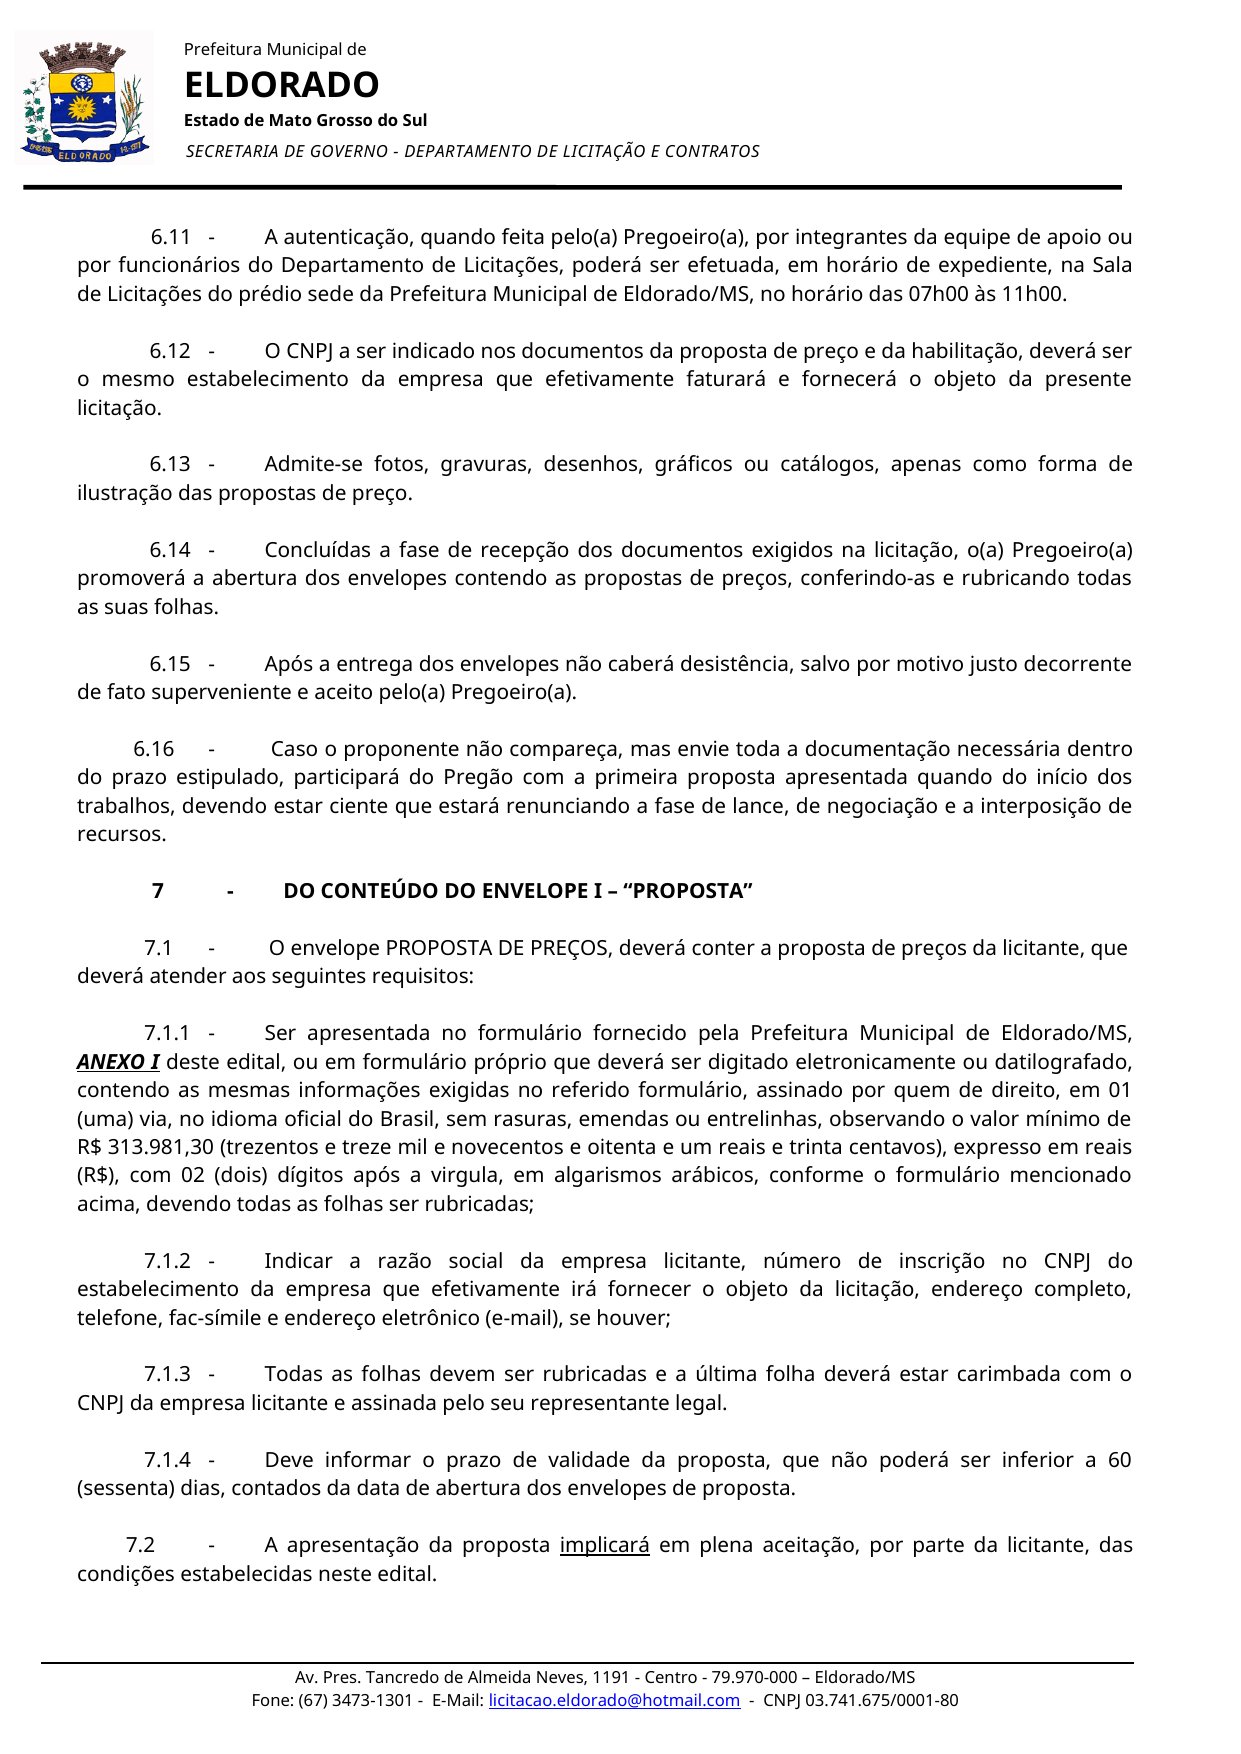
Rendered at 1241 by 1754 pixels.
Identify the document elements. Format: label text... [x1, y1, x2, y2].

text 7 - DO CONTEÚDO DO ENVELOPE I – “PROPOSTA” [77, 876, 1134, 904]
text 6.12 - O CNPJ a ser indicado nos documentos da proposta de preço e da habilitação, deverá ser o mesmo estabelecimento da empresa que efetivamente faturará e fornecerá o objeto da presente licitação. [77, 336, 1134, 421]
text 6.11 - A autenticação, quando feita pelo(a) Pregoeiro(a), por integrantes da equipe de apoio ou por funcionários do Departamento de Licitações, poderá ser efetuada, em horário de expediente, na Sala de Licitações do prédio sede da Prefeitura Municipal de Eldorado/MS, no horário das 07h00 às 11h00. [77, 222, 1134, 307]
text 7.1.4 - Deve informar o prazo de validade da proposta, que não poderá ser inferior a 60 (sessenta) dias, contados da data de abertura dos envelopes de proposta. [77, 1445, 1134, 1502]
text 7.1.3 - Todas as folhas devem ser rubricadas e a última folha deverá estar carimbada com o CNPJ da empresa licitante e assinada pelo seu representante legal. [77, 1359, 1134, 1416]
text 7.1.2 - Indicar a razão social da empresa licitante, número de inscrição no CNPJ do estabelecimento da empresa que efetivamente irá fornecer o objeto da licitação, endereço completo, telefone, fac-símile e endereço eletrônico (e-mail), se houver; [77, 1246, 1134, 1331]
text 6.16 - Caso o proponente não compareça, mas envie toda a documentação necessária dentro do prazo estipulado, participará do Pregão com a primeira proposta apresentada quando do início dos trabalhos, devendo estar ciente que estará renunciando a fase de lance, de negociação e a interposição de recursos. [77, 734, 1134, 848]
text 6.14 - Concluídas a fase de recepção dos documentos exigidos na licitação, o(a) Pregoeiro(a) promoverá a abertura dos envelopes contendo as propostas de preços, conferindo-as e rubricando todas as suas folhas. [77, 535, 1134, 620]
text 6.13 - Admite-se fotos, gravuras, desenhos, gráficos ou catálogos, apenas como forma de ilustração das propostas de preço. [77, 449, 1134, 506]
text 6.15 - Após a entrega dos envelopes não caberá desistência, salvo por motivo justo decorrente de fato superveniente e aceito pelo(a) Pregoeiro(a). [77, 649, 1134, 706]
text 7.1 - O envelope PROPOSTA DE PREÇOS, deverá conter a proposta de preços da licitante, que deverá atender aos seguintes requisitos: [77, 933, 1134, 990]
text 7.2 - A apresentação da proposta implicará em plena aceitação, por parte da licitante, das condições estabelecidas neste edital. [77, 1530, 1134, 1587]
text 7.1.1 - Ser apresentada no formulário fornecido pela Prefeitura Municipal de Eldorado/MS, ANEXO I deste edital, ou em formulário próprio que deverá ser digitado eletronicamente ou datilografado, contendo as mesmas informações exigidas no referido formulário, assinado por quem de direito, em 01 (uma) via, no idioma oficial do Brasil, sem rasuras, emendas ou entrelinhas, observando o valor mínimo de R$ 313.981,30 (trezentos e treze mil e novecentos e oitenta e um reais e trinta centavos), expresso em reais (R$), com 02 (dois) dígitos após a virgula, em algarismos arábicos, conforme o formulário mencionado acima, devendo todas as folhas ser rubricadas; [77, 1018, 1134, 1217]
picture [14, 30, 154, 165]
